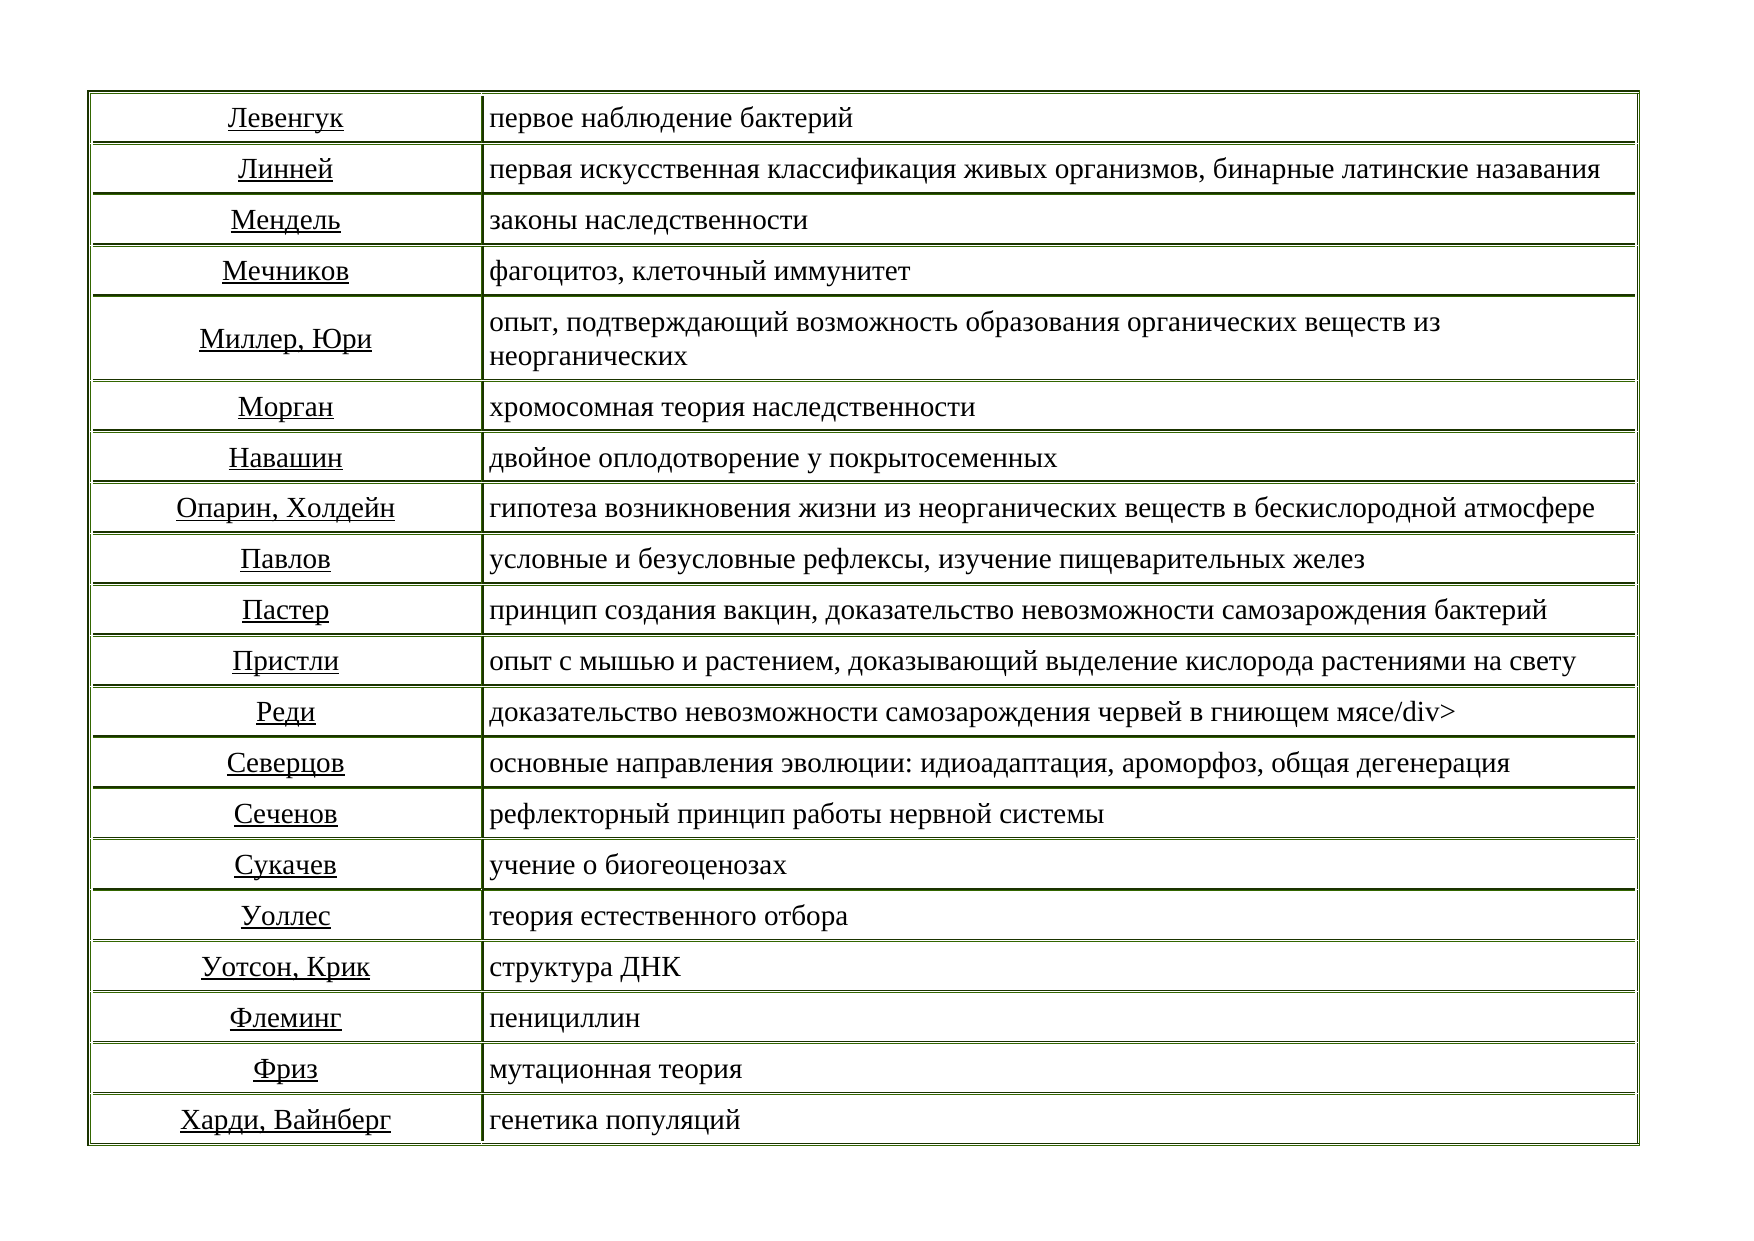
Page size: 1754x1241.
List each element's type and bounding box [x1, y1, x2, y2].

table_cell [1639, 89, 1665, 408]
table_cell [1639, 409, 1665, 1147]
